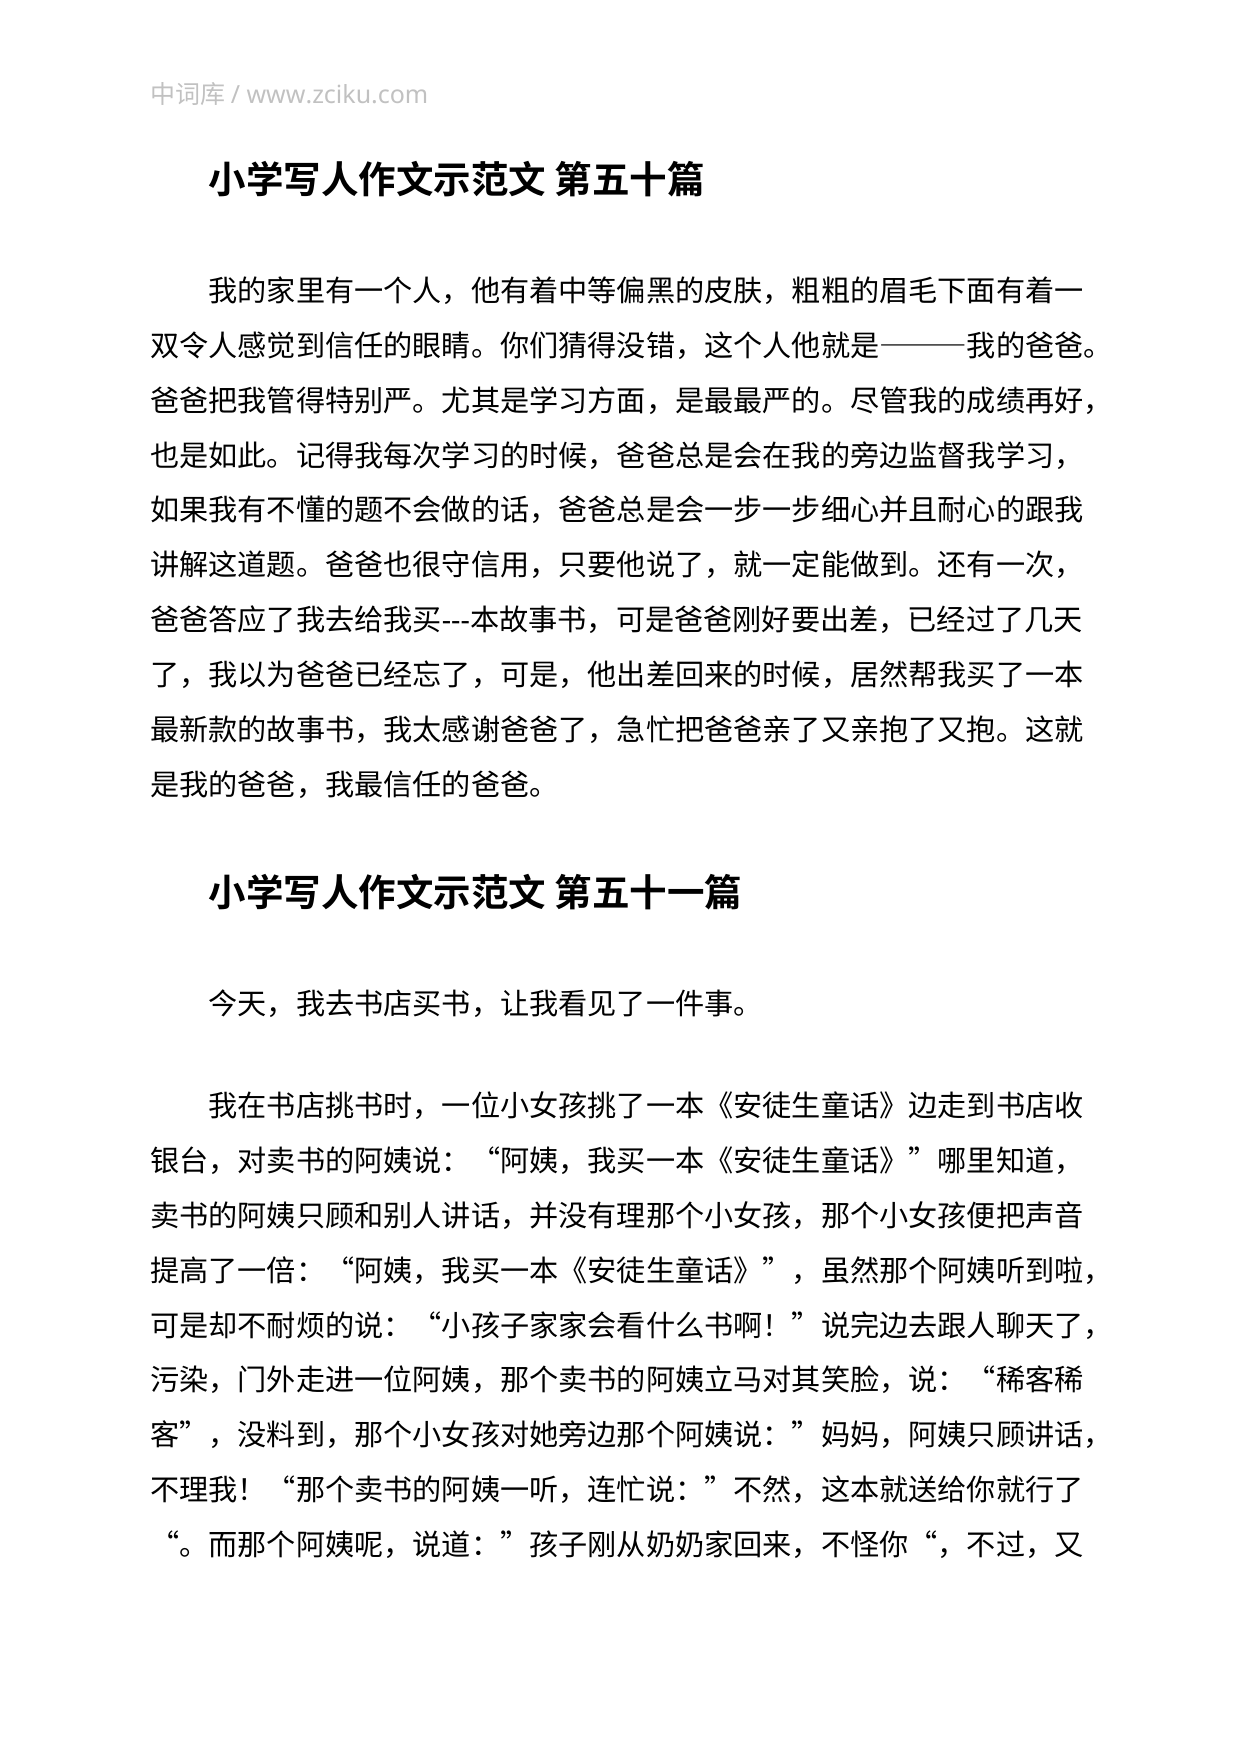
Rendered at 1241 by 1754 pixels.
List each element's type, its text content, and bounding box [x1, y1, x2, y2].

text 小学写人作文示范文 第五十篇 [150, 150, 1090, 204]
text 今天，我去书店买书，让我看见了一件事。 [150, 981, 1090, 1023]
text 我的家里有一个人，他有着中等偏黑的皮肤，粗粗的眉毛下面有着一双令人感觉到信任的眼睛。你们猜得没错，这个人他就是———我的爸爸。爸爸把我管得特别严。尤其是学习方面，是最最严的。尽管我的成绩再好，也是如此。记得我每次学习的时候，爸爸总是会在我的旁边监督我学习，如果我有不懂的题不会做的话，爸爸总是会一步一步细心并且耐心的跟我讲解这道题。爸爸也很守信用，只要他说了，就一定能做到。还有一次，爸爸答应了我去给我买---本故事书，可是爸爸刚好要出差，已经过了几天了，我以为爸爸已经忘了，可是，他出差回来的时候，居然帮我买了一本最新款的故事书，我太感谢爸爸了，急忙把爸爸亲了又亲抱了又抱。这就是我的爸爸，我最信任的爸爸。 [150, 267, 1090, 804]
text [150, 1082, 1090, 1564]
text 小学写人作文示范文 第五十一篇 [150, 863, 1090, 918]
